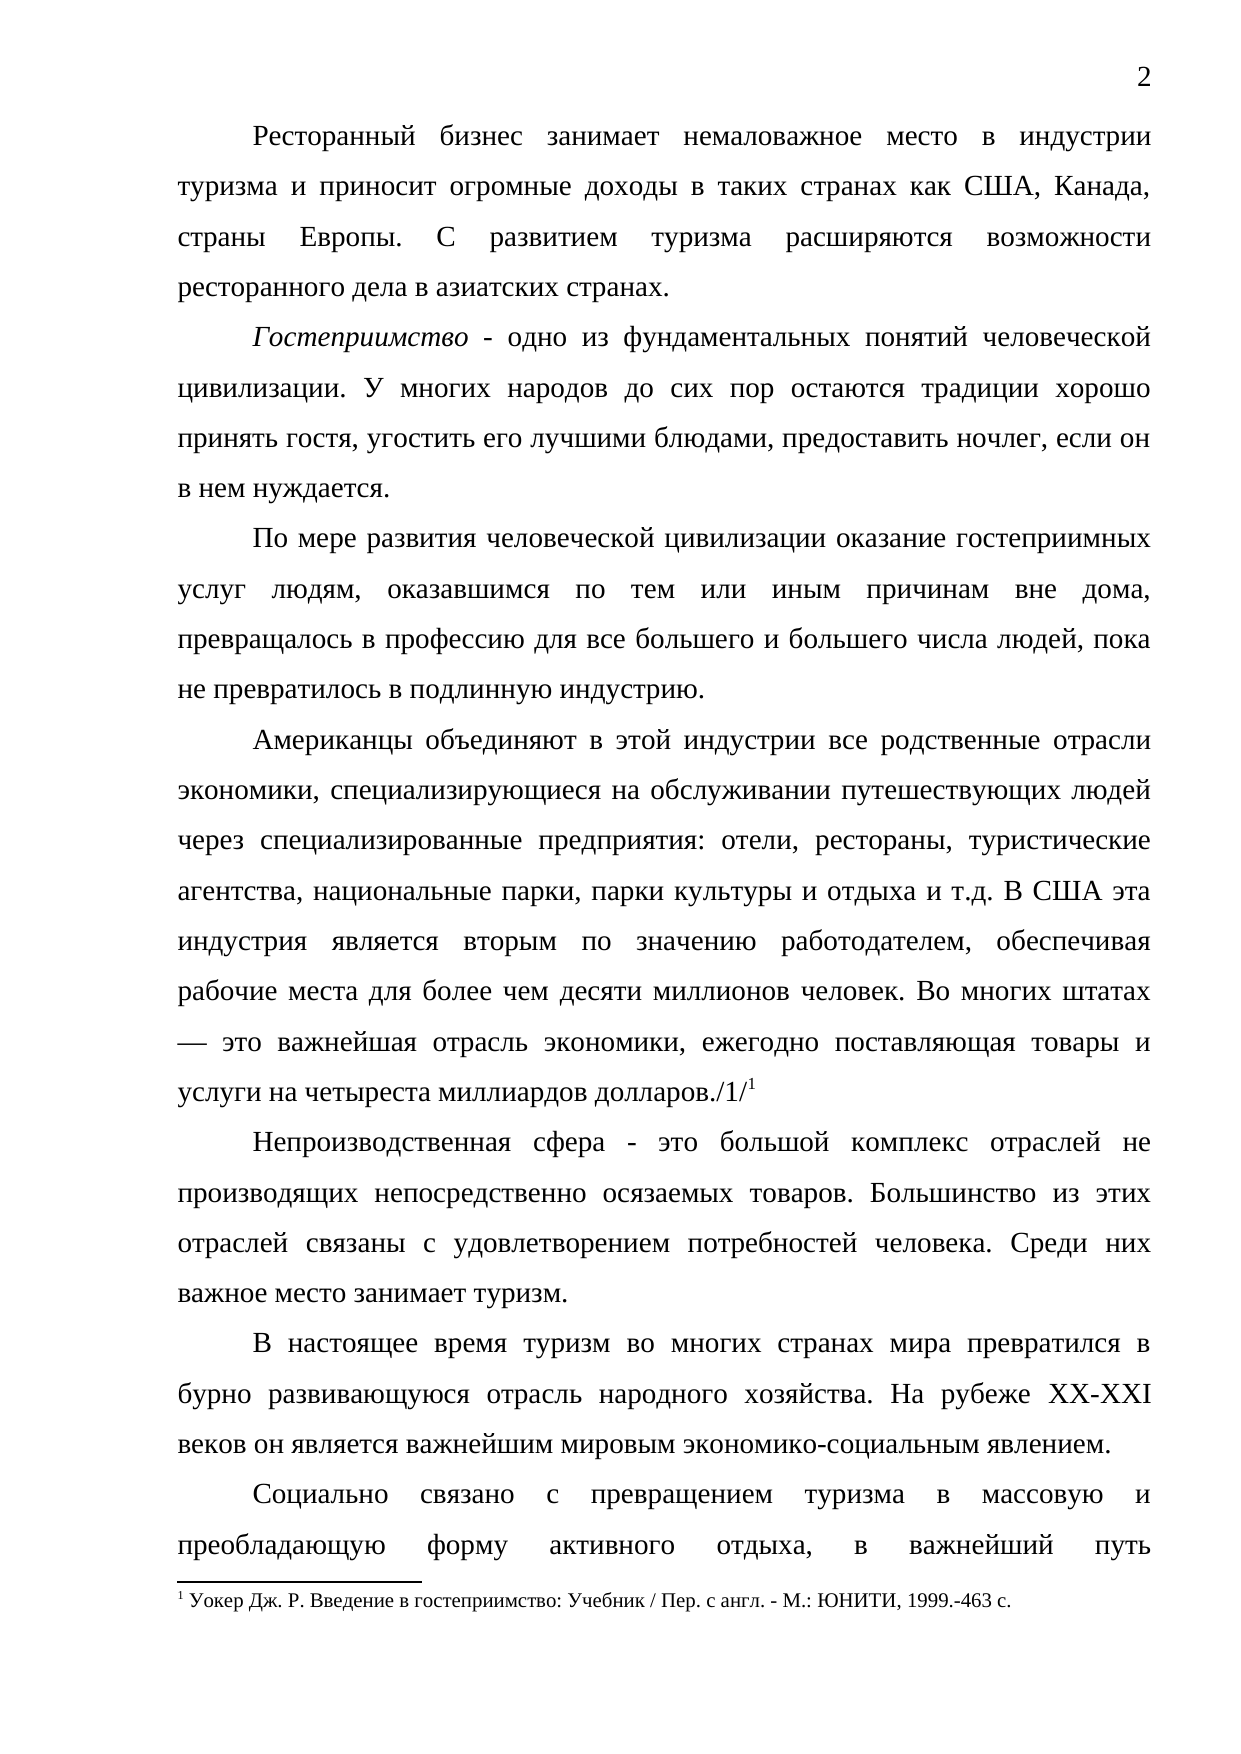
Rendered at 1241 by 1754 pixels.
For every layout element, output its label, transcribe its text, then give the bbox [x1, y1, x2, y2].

text В настоящее время туризм во многих странах мира превратился в бурно развивающуюся отрасль народного хозяйства. На рубеже XX-XXI веков он является важнейшим мировым экономико-социальным явлением. [177, 1326, 1152, 1460]
text Ресторанный бизнес занимает немаловажное место в индустрии туризма и приносит огромные доходы в таких странах как США, Канада, страны Европы. С развитием туризма расширяются возможности ресторанного дела в азиатских странах. [177, 118, 1152, 303]
text Непроизводственная сфера - это большой комплекс отраслей не производящих непосредственно осязаемых товаров. Большинство из этих отраслей связаны с удовлетворением потребностей человека. Среди них важное место занимает туризм. [177, 1124, 1152, 1309]
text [177, 1477, 1152, 1560]
text Американцы объединяют в этой индустрии все родственные отрасли экономики, специализирующиеся на обслуживании путешествующих людей через специализированные предприятия: отели, рестораны, туристические агентства, национальные парки, парки культуры и отдыха и т.д. В США эта индустрия является вторым по значению работодателем, обеспечивая рабочие места для более чем десяти миллионов человек. Во многих штатах — это важнейшая отрасль экономики, ежегодно поставляющая товары и услуги на четыреста миллиардов долларов./1/ [177, 722, 1152, 1108]
text По мере развития человеческой цивилизации оказание гостеприимных услуг людям, оказавшимся по тем или иным причинам вне дома, превращалось в профессию для все большего и большего числа людей, пока не превратилось в подлинную индустрию. [177, 521, 1152, 705]
text Гостеприимство - одно из фундаментальных понятий человеческой цивилизации. У многих народов до сих пор остаются традиции хорошо принять гостя, угостить его лучшими блюдами, предоставить ночлег, если он в нем нуждается. [177, 319, 1152, 504]
